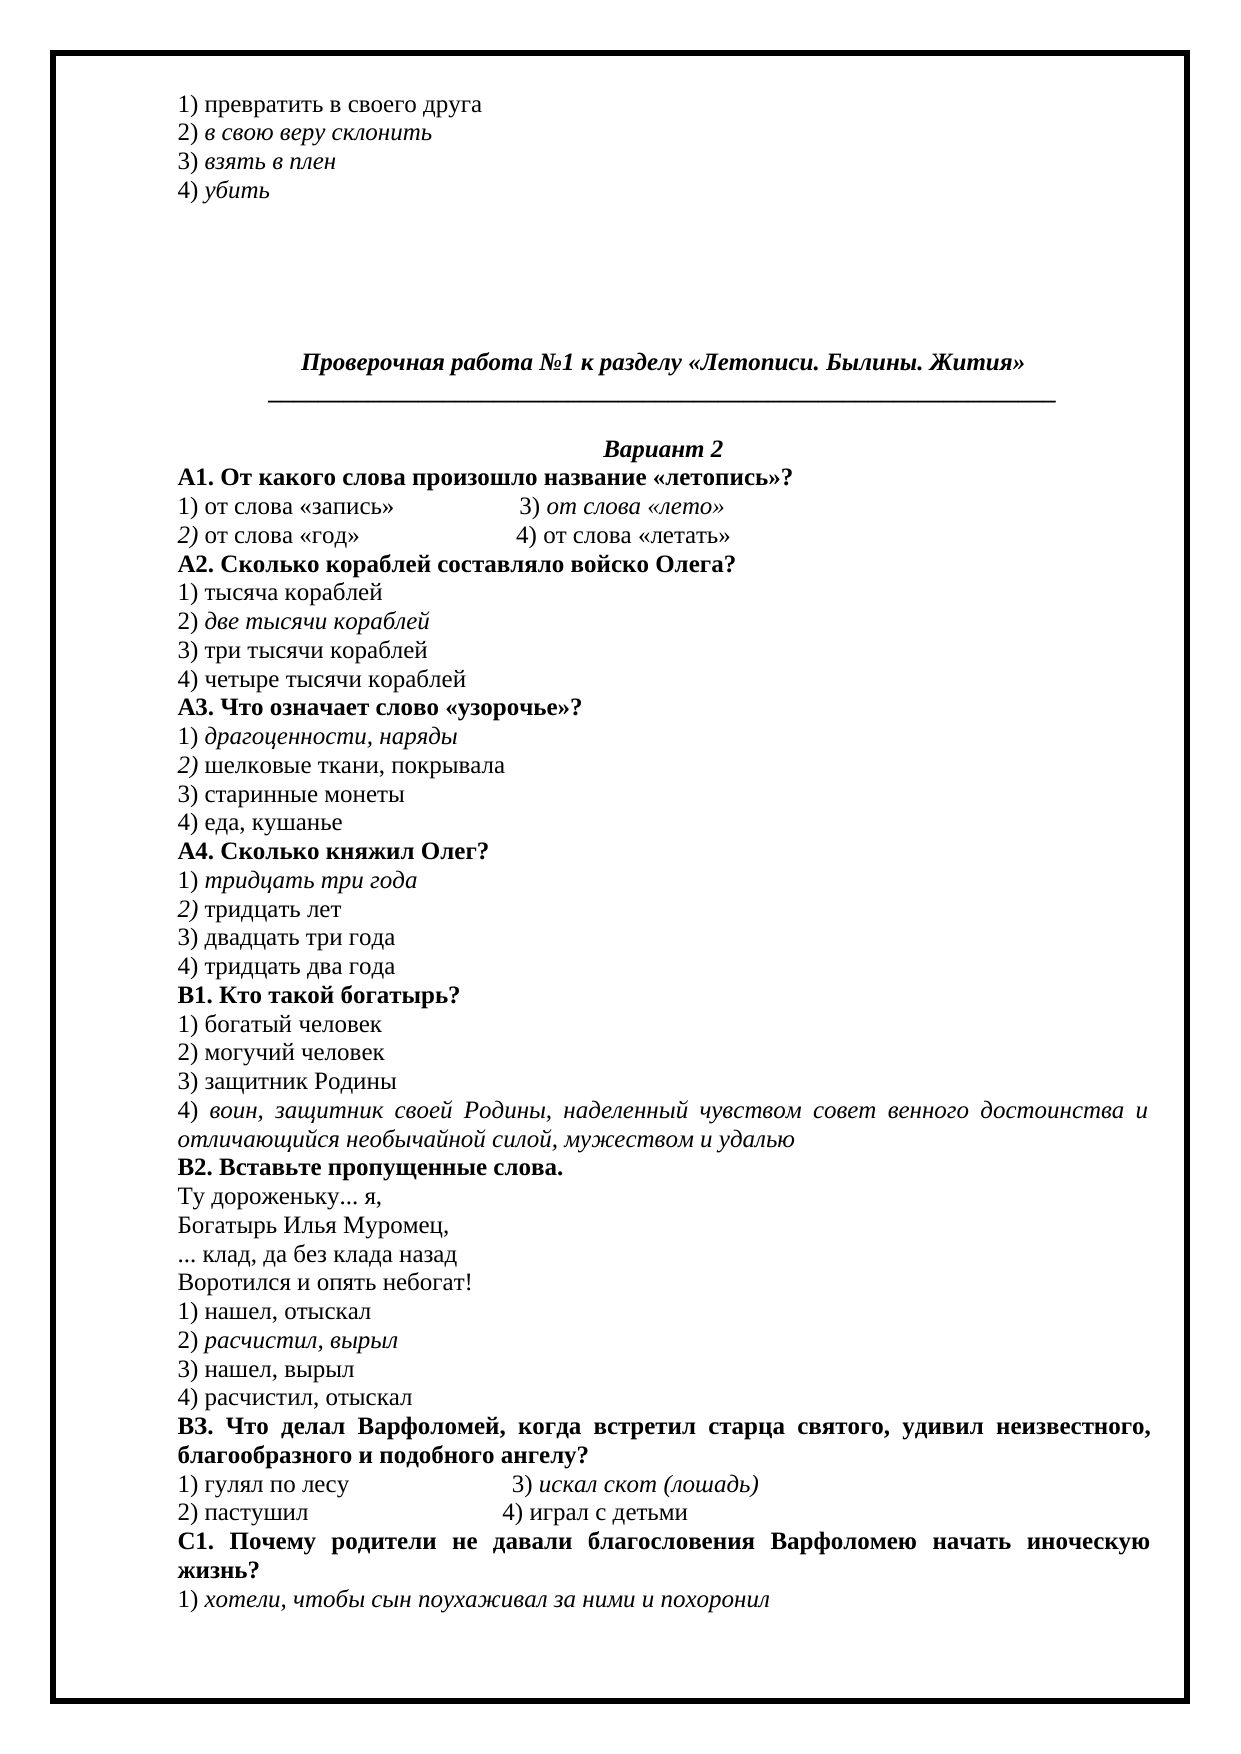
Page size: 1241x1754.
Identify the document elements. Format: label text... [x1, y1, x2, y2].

text 3) защитник Родины [177, 1066, 1152, 1095]
text ВЗ. Что делал Варфоломей, когда встретил старца святого, удивил неизвестного, благообразного и подобного ангелу? [177, 1411, 1152, 1469]
text 1) превратить в своего друга [177, 89, 1152, 117]
text 4) убить [177, 175, 1152, 204]
text 4) тридцать два года [177, 951, 1152, 980]
text А1. От какого слова произошло название «летопись»? [177, 462, 1152, 491]
text 2) тридцать лет [177, 894, 1152, 922]
text В2. Вставьте пропущенные слова. [177, 1152, 1152, 1181]
text Богатырь Илья Муромец, [177, 1210, 1152, 1239]
text 3) старинные монеты [177, 779, 1152, 807]
text 1) тридцать три года [177, 865, 1152, 894]
text 1) драгоценности, наряды [177, 721, 1152, 750]
text 3) нашел, вырыл [177, 1354, 1152, 1382]
text 4) расчистил, отыскал [177, 1382, 1152, 1411]
text 2) от слова «год» 4) от слова «летать» [177, 520, 1152, 549]
text 1) хотели, чтобы сын поухаживал за ними и похоронил [177, 1584, 1152, 1612]
text 3) двадцать три года [177, 922, 1152, 951]
text 2) две тысячи кораблей [177, 606, 1152, 635]
text 1) от слова «запись» 3) от слова «лето» [177, 491, 1152, 520]
text Воротился и опять небогат! [177, 1267, 1152, 1296]
text 2) шелковые ткани, покрывала [177, 750, 1152, 779]
text В1. Кто такой богатырь? [177, 980, 1152, 1009]
text С1. Почему родители не давали благословения Варфоломею начать иноческую жизнь? [177, 1526, 1152, 1584]
text Проверочная работа №1 к разделу «Летописи. Былины. Жития» [177, 347, 1152, 376]
text 3) три тысячи кораблей [177, 635, 1152, 664]
text 1) нашел, отыскал [177, 1296, 1152, 1325]
text 1) тысяча кораблей [177, 577, 1152, 606]
text Ту дороженьку... я, [177, 1181, 1152, 1210]
text A3. Что означает слово «узорочье»? [177, 692, 1152, 721]
text 3) взять в плен [177, 146, 1152, 175]
text 1) богатый человек [177, 1009, 1152, 1037]
text А4. Сколько княжил Олег? [177, 836, 1152, 865]
text 1) гулял по лесу 3) искал скот (лошадь) [177, 1469, 1152, 1497]
text Вариант 2 [177, 434, 1152, 462]
text 2) в свою веру склонить [177, 117, 1152, 146]
text _______________________________________________________________ [177, 376, 1152, 405]
text А2. Сколько кораблей составляло войско Олега? [177, 549, 1152, 577]
text ... клад, да без клада назад [177, 1239, 1152, 1267]
text 2) пастушил 4) играл с детьми [177, 1497, 1152, 1526]
text 2) могучий человек [177, 1037, 1152, 1066]
text 2) расчистил, вырыл [177, 1325, 1152, 1354]
text 4) четыре тысячи кораблей [177, 664, 1152, 692]
text 4) еда, кушанье [177, 807, 1152, 836]
text 4) воин, защитник своей Родины, наделенный чувством совет венного достоинства и отличающийся необычайной силой, мужеством и удалью [177, 1095, 1152, 1152]
